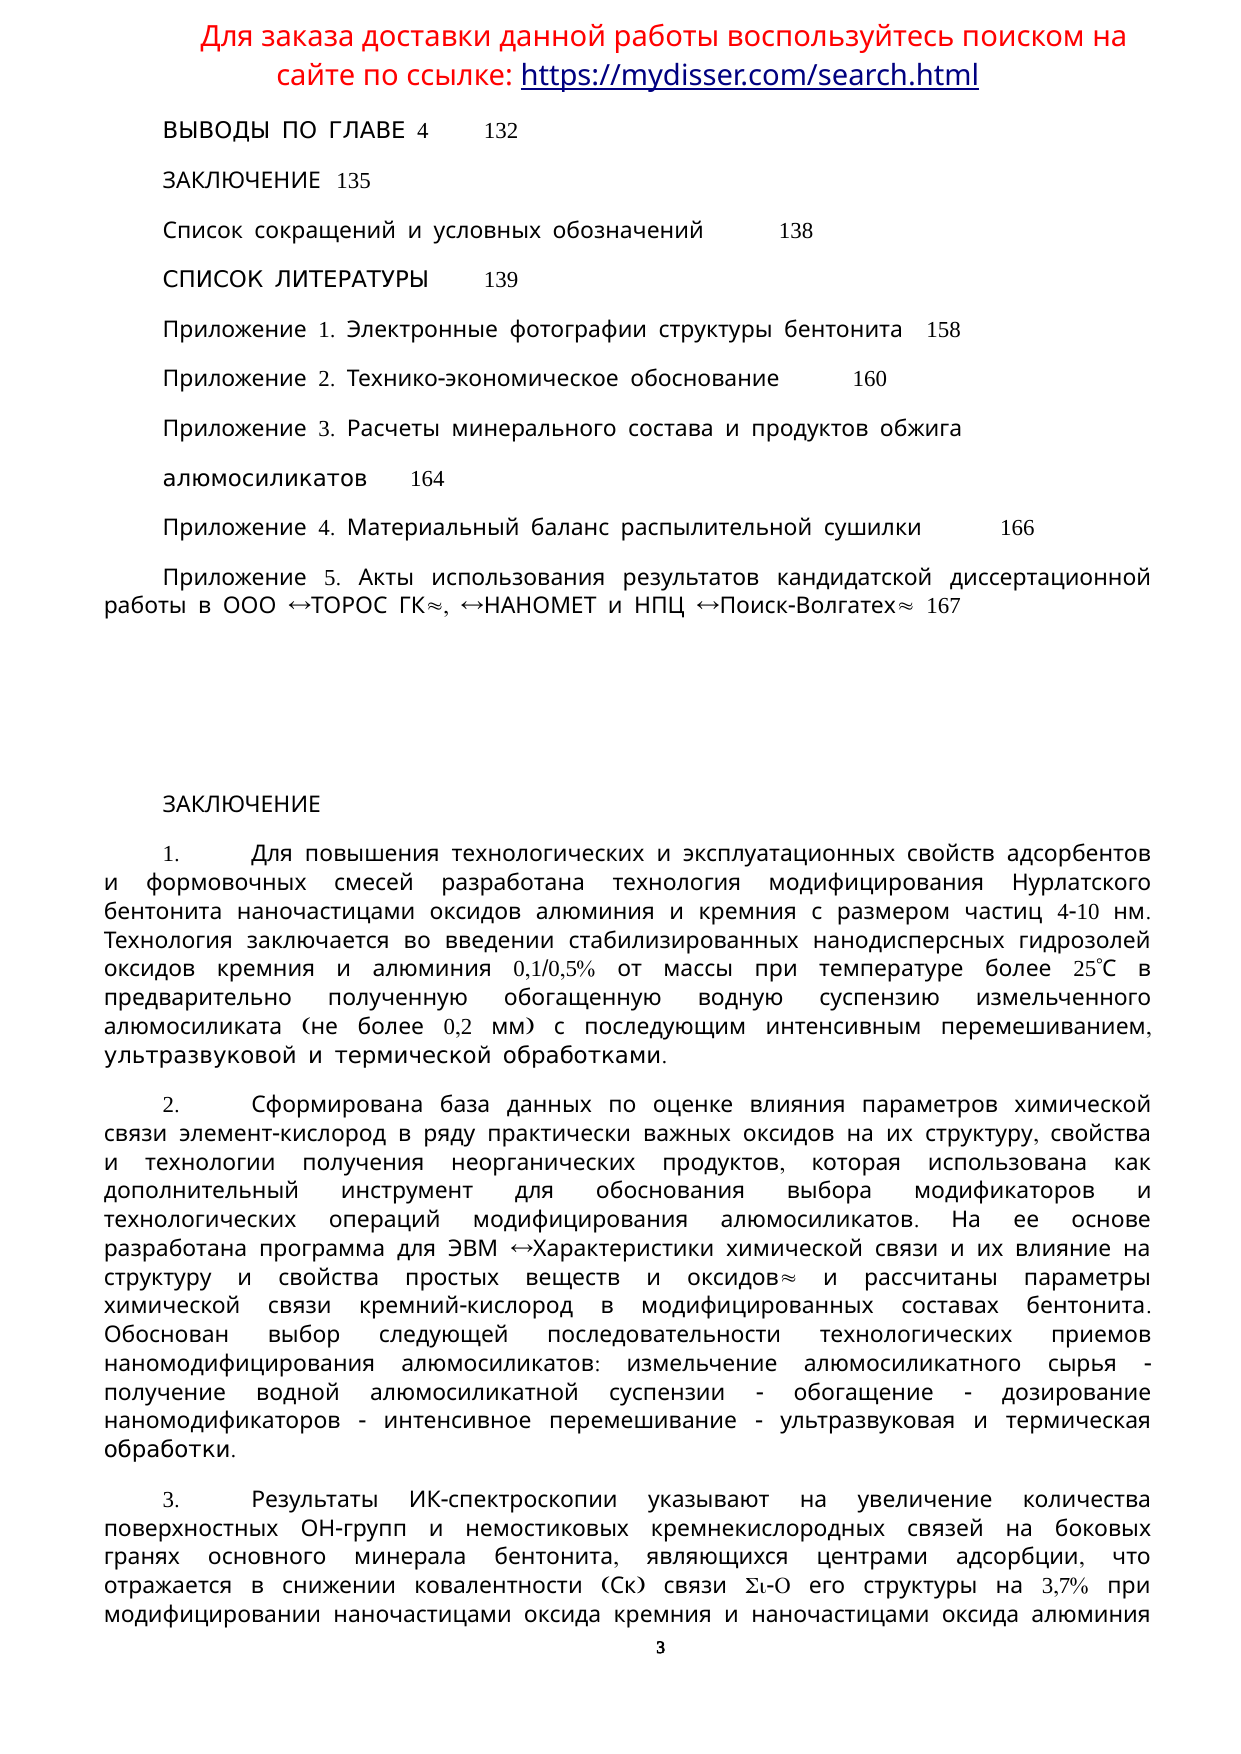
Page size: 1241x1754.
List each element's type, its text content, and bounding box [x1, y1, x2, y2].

text ЗАКЛЮЧЕНИЕ [103, 788, 1152, 817]
text 1. Для повышения технологических и эксплуатационных свойств адсорбентов и формовочных смесей разработана технология модифицирования Нурлатского бентонита наночастицами оксидов алюминия и кремния с размером частиц 4-10 нм. Технология заключается во введении стабилизированных нанодисперсных гидрозолей оксидов кремния и алюминия 0,1/0,5% от массы при температуре более 25°С в предварительно полученную обогащенную водную суспензию измельченного алюмосиликата (не более 0,2 мм) с последующим интенсивным перемешиванием, ультразвуковой и термической обработками. [103, 838, 1152, 1068]
text Приложение 1. Электронные фотографии структуры бентонита 158 [103, 313, 1152, 342]
text алюмосиликатов 164 [103, 462, 1152, 491]
text ЗАКЛЮЧЕНИЕ 135 [103, 164, 1152, 193]
text Приложение 3. Расчеты минерального состава и продуктов обжига [103, 412, 1152, 441]
text 2. Сформирована база данных по оценке влияния параметров химической связи элемент-кислород в ряду практически важных оксидов на их структуру, свойства и технологии получения неорганических продуктов, которая использована как дополнительный инструмент для обоснования выбора модификаторов и технологических операций модифицирования алюмосиликатов. На ее основе разработана программа для ЭВМ «Характеристики химической связи и их влияние на структуру и свойства простых веществ и оксидов» и рассчитаны параметры химической связи кремний-кислород в модифицированных составах бентонита. Обоснован выбор следующей последовательности технологических приемов наномодифицирования алюмосиликатов: измельчение алюмосиликатного сырья - получение водной алюмосиликатной суспензии - обогащение - дозирование наномодификаторов - интенсивное перемешивание - ультразвуковая и термическая обработки. [103, 1089, 1152, 1462]
text СПИСОК ЛИТЕРАТУРЫ 139 [103, 264, 1152, 292]
text Список сокращений и условных обозначений 138 [103, 214, 1152, 243]
text ВЫВОДЫ ПО ГЛАВЕ 4 132 [103, 115, 1152, 144]
text Приложение 4. Материальный баланс распылительной сушилки 166 [103, 512, 1152, 540]
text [103, 1483, 1152, 1627]
text Приложение 5. Акты использования результатов кандидатской диссертационной работы в ООО «ТОРОС ГК», «НАНОМЕТ и НПЦ «Поиск-Волгатех» 167 [103, 561, 1152, 619]
text Приложение 2. Технико-экономическое обоснование 160 [103, 363, 1152, 392]
